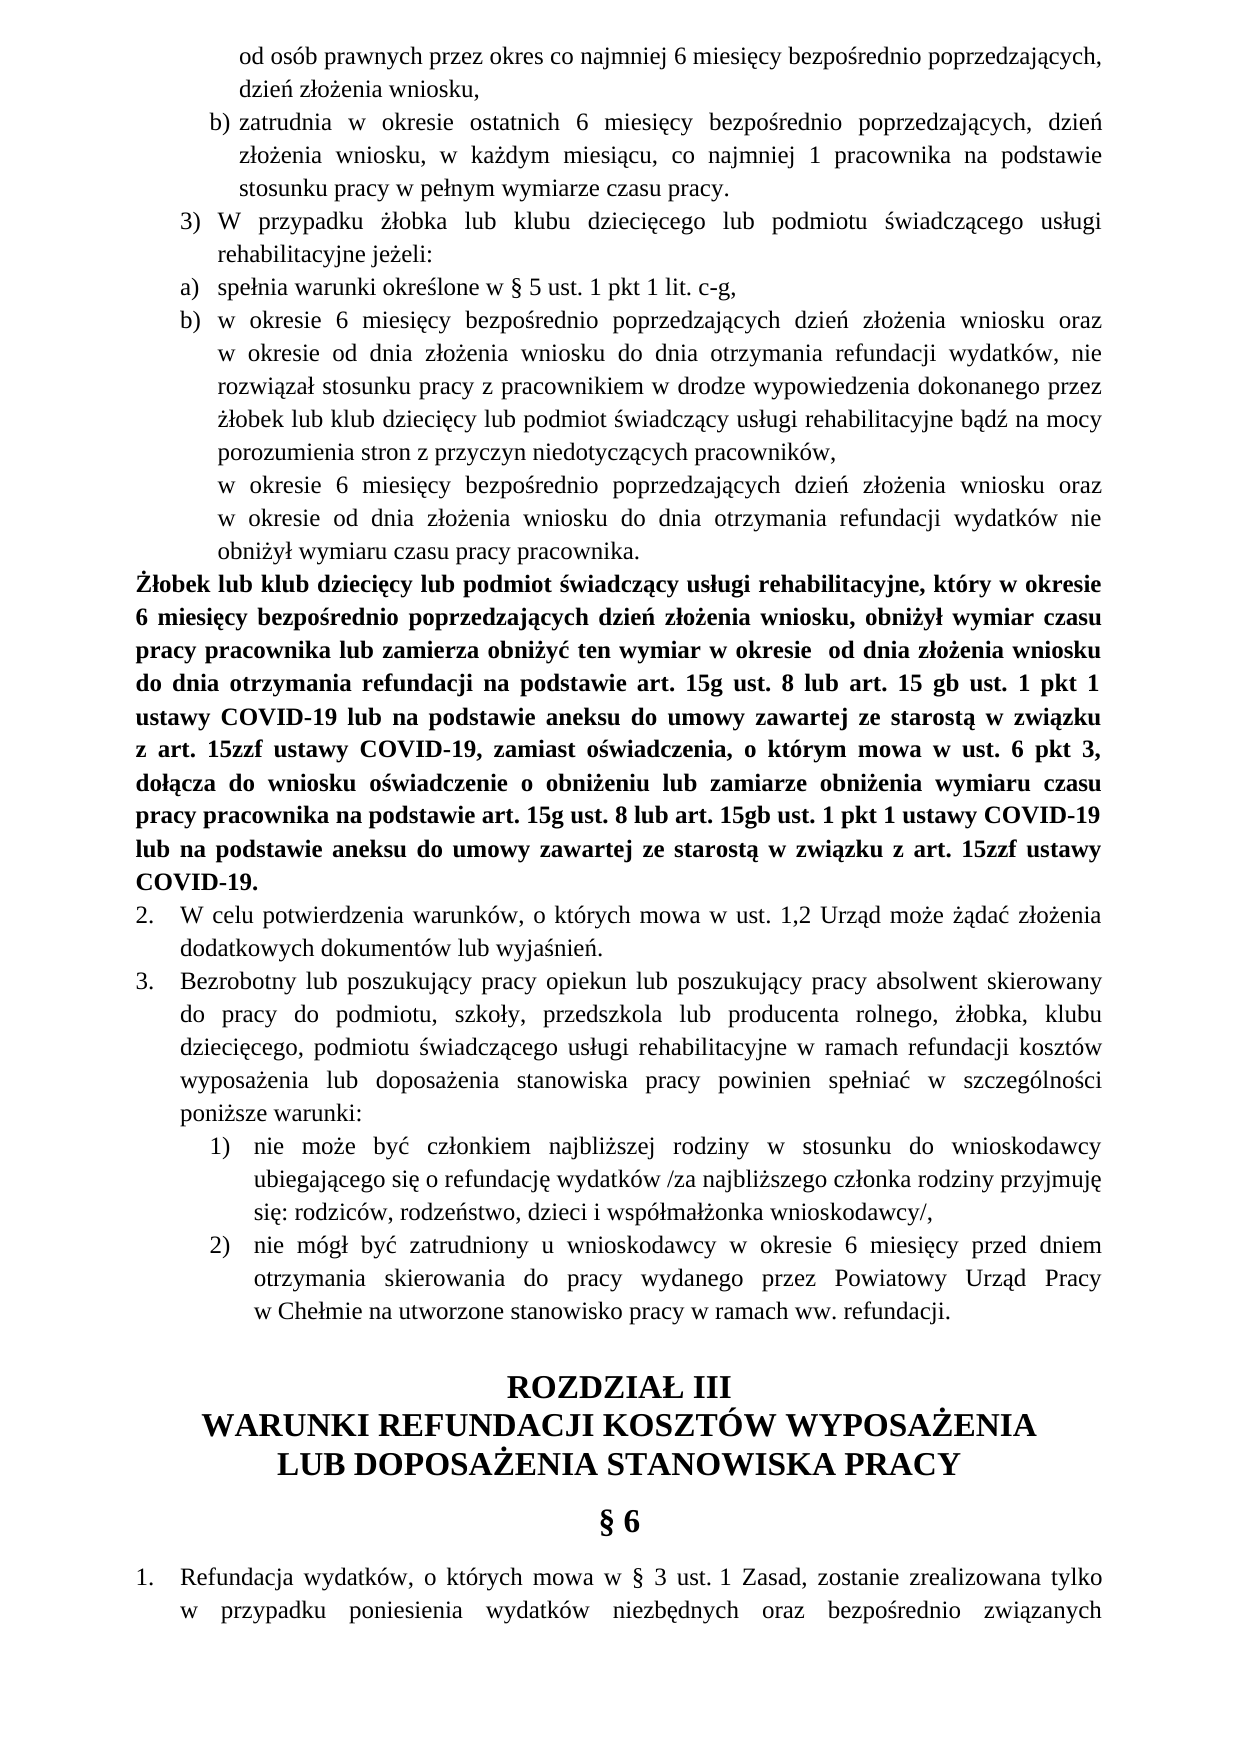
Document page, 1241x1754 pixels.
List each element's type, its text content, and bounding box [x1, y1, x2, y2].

text Żłobek lub klub dziecięcy lub podmiot świadczący usługi rehabilitacyjne, który w okresie 6 miesięcy bezpośrednio poprzedzających dzień złożenia wniosku, obniżył wymiar czasu pracy pracownika lub zamierza obniżyć ten wymiar w okresie od dnia złożenia wniosku do dnia otrzymania refundacji na podstawie art. 15g ust. 8 lub art. 15 gb ust. 1 pkt 1 ustawy COVID-19 lub na podstawie aneksu do umowy zawartej ze starostą w związku z art. 15zzf ustawy COVID-19, zamiast oświadczenia, o którym mowa w ust. 6 pkt 3, dołącza do wniosku oświadczenie o obniżeniu lub zamiarze obniżenia wymiaru czasu pracy pracownika na podstawie art. 15g ust. 8 lub art. 15gb ust. 1 pkt 1 ustawy COVID-19 lub na podstawie aneksu do umowy zawartej ze starostą w związku z art. 15zzf ustawy COVID-19. [135, 569, 1103, 895]
list w okresie 6 miesięcy bezpośrednio poprzedzających dzień złożenia wniosku oraz w okresie od dnia złożenia wniosku do dnia otrzymania refundacji wydatków, nie rozwiązał stosunku pracy z pracownikiem w drodze wypowiedzenia dokonanego przez żłobek lub klub dziecięcy lub podmiot świadczący usługi rehabilitacyjne bądź na mocy porozumienia stron z przyczyn niedotyczących pracowników, [180, 305, 1103, 466]
list W celu potwierdzenia warunków, o których mowa w ust. 1,2 Urząd może żądać złożenia dodatkowych dokumentów lub wyjaśnień. [135, 900, 1103, 961]
text LUB DOPOSAŻENIA STANOWISKA PRACY [135, 1444, 1103, 1482]
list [209, 41, 1103, 103]
text ROZDZIAŁ III [135, 1367, 1103, 1406]
list spełnia warunki określone w § 5 ust. 1 pkt 1 lit. c-g, [180, 272, 1103, 301]
list nie mógł być zatrudniony u wnioskodawcy w okresie 6 miesięcy przed dniem otrzymania skierowania do pracy wydanego przez Powiatowy Urząd Pracy w Chełmie na utworzone stanowisko pracy w ramach ww. refundacji. [209, 1230, 1103, 1325]
list zatrudnia w okresie ostatnich 6 miesięcy bezpośrednio poprzedzających, dzień złożenia wniosku, w każdym miesiącu, co najmniej 1 pracownika na podstawie stosunku pracy w pełnym wymiarze czasu pracy. [209, 107, 1103, 202]
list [135, 1562, 1103, 1623]
text w okresie 6 miesięcy bezpośrednio poprzedzających dzień złożenia wniosku oraz w okresie od dnia złożenia wniosku do dnia otrzymania refundacji wydatków nie obniżył wymiaru czasu pracy pracownika. [217, 470, 1103, 565]
list W przypadku żłobka lub klubu dziecięcego lub podmiotu świadczącego usługi rehabilitacyjne jeżeli: [180, 206, 1103, 268]
list Bezrobotny lub poszukujący pracy opiekun lub poszukujący pracy absolwent skierowany do pracy do podmiotu, szkoły, przedszkola lub producenta rolnego, żłobka, klubu dziecięcego, podmiotu świadczącego usługi rehabilitacyjne w ramach refundacji kosztów wyposażenia lub doposażenia stanowiska pracy powinien spełniać w szczególności poniższe warunki: [135, 966, 1103, 1127]
text WARUNKI REFUNDACJI KOSZTÓW WYPOSAŻENIA [135, 1406, 1103, 1444]
list nie może być członkiem najbliższej rodziny w stosunku do wnioskodawcy ubiegającego się o refundację wydatków /za najbliższego członka rodziny przyjmuję się: rodziców, rodzeństwo, dzieci i współmałżonka wnioskodawcy/, [209, 1131, 1103, 1226]
text § 6 [135, 1501, 1103, 1540]
